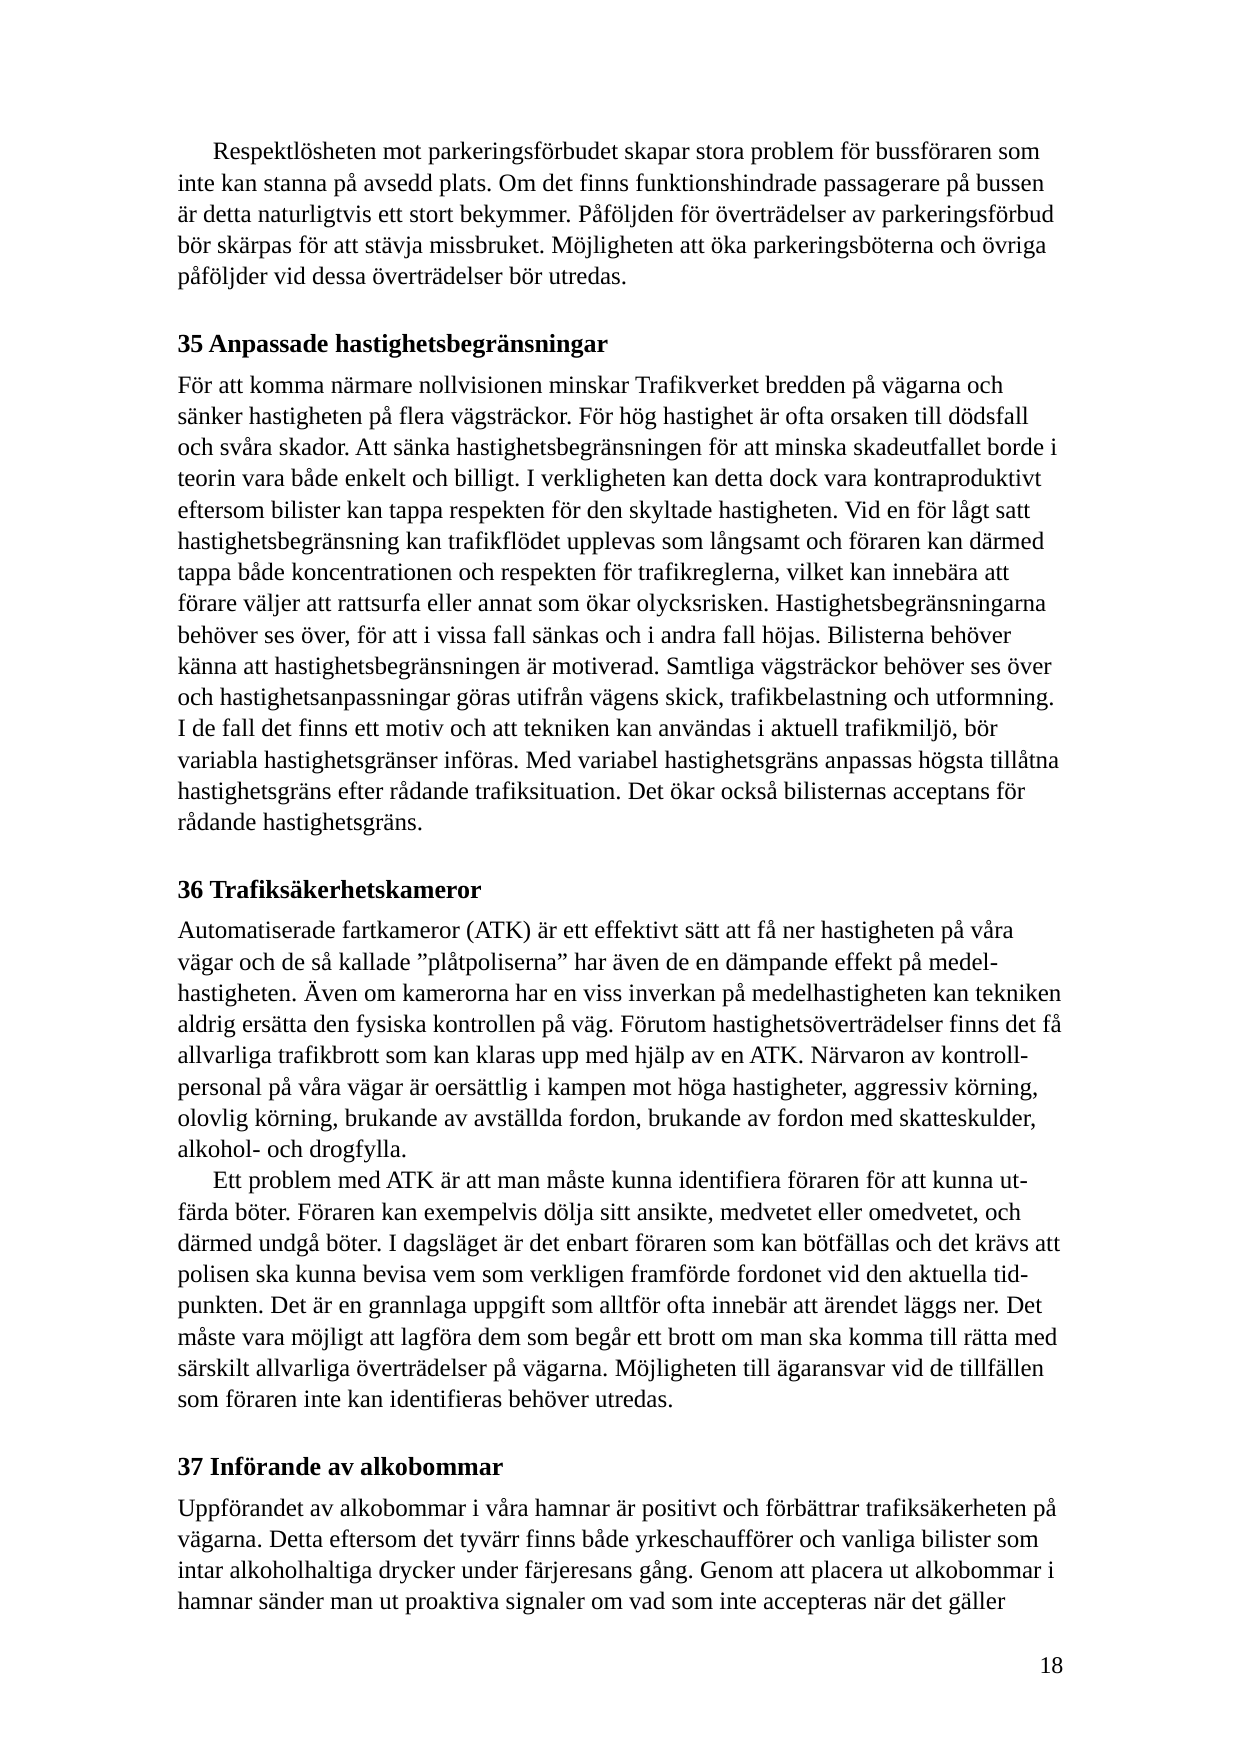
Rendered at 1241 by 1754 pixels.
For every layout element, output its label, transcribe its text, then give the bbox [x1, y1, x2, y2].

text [177, 1490, 1063, 1615]
subtitle 37 Införande av alkobommar [177, 1451, 1063, 1482]
subtitle 36 Trafiksäkerhetskameror [177, 873, 1063, 905]
text För att komma närmare nollvisionen minskar Trafikverket bredden på vägarna och sänker hastigheten på flera vägsträckor. För hög hastighet är ofta orsaken till dödsfall och svåra skador. Att sänka hastighetsbegränsningen för att minska skadeutfallet borde i teorin vara både enkelt och billigt. I verkligheten kan detta dock vara kontraproduktivt eftersom bilister kan tappa respekten för den skyltade hastigheten. Vid en för lågt satt hastighetsbegränsning kan trafikflödet upplevas som långsamt och föraren kan därmed tappa både koncentrationen och respekten för trafikreglerna, vilket kan innebära att förare väljer att rattsurfa eller annat som ökar olycksrisken. Hastighetsbegränsningarna behöver ses över, för att i vissa fall sänkas och i andra fall höjas. Bilisterna behöver känna att hastighetsbegränsningen är motiverad. Samtliga vägsträckor behöver ses över och hastighetsanpassningar göras utifrån vägens skick, trafikbelastning och utformning. I de fall det finns ett motiv och att tekniken kan användas i aktuell trafikmiljö, bör variabla hastighetsgränser införas. Med variabel hastighetsgräns anpassas högsta tillåtna hastighetsgräns efter rådande trafiksituation. Det ökar också bilisternas acceptans för rådande hastighetsgräns. [177, 367, 1063, 836]
subtitle 35 Anpassade hastighetsbegränsningar [177, 328, 1063, 359]
text Ett problem med ATK är att man måste kunna identifiera föraren för att kunna utfärda böter. Föraren kan exempelvis dölja sitt ansikte, medvetet eller omedvetet, och därmed undgå böter. I dagsläget är det enbart föraren som kan bötfällas och det krävs att polisen ska kunna bevisa vem som verkligen framförde fordonet vid den aktuella tidpunkten. Det är en grannlaga uppgift som alltför ofta innebär att ärendet läggs ner. Det måste vara möjligt att lagföra dem som begår ett brott om man ska komma till rätta med särskilt allvarliga överträdelser på vägarna. Möjligheten till ägaransvar vid de tillfällen som föraren inte kan identifieras behöver utredas. [177, 1163, 1063, 1413]
text Respektlösheten mot parkeringsförbudet skapar stora problem för bussföraren som inte kan stanna på avsedd plats. Om det finns funktionshindrade passagerare på bussen är detta naturligtvis ett stort bekymmer. Påföljden för överträdelser av parkeringsförbud bör skärpas för att stävja missbruket. Möjligheten att öka parkeringsböterna och övriga påföljder vid dessa överträdelser bör utredas. [177, 134, 1063, 290]
text Automatiserade fartkameror (ATK) är ett effektivt sätt att få ner hastigheten på våra vägar och de så kallade ”plåtpoliserna” har även de en dämpande effekt på medelhastigheten. Även om kamerorna har en viss inverkan på medelhastigheten kan tekniken aldrig ersätta den fysiska kontrollen på väg. Förutom hastighetsöverträdelser finns det få allvarliga trafikbrott som kan klaras upp med hjälp av en ATK. Närvaron av kontrollpersonal på våra vägar är oersättlig i kampen mot höga hastigheter, aggressiv körning, olovlig körning, brukande av avställda fordon, brukande av fordon med skatteskulder, alkohol- och drogfylla. [177, 913, 1063, 1163]
